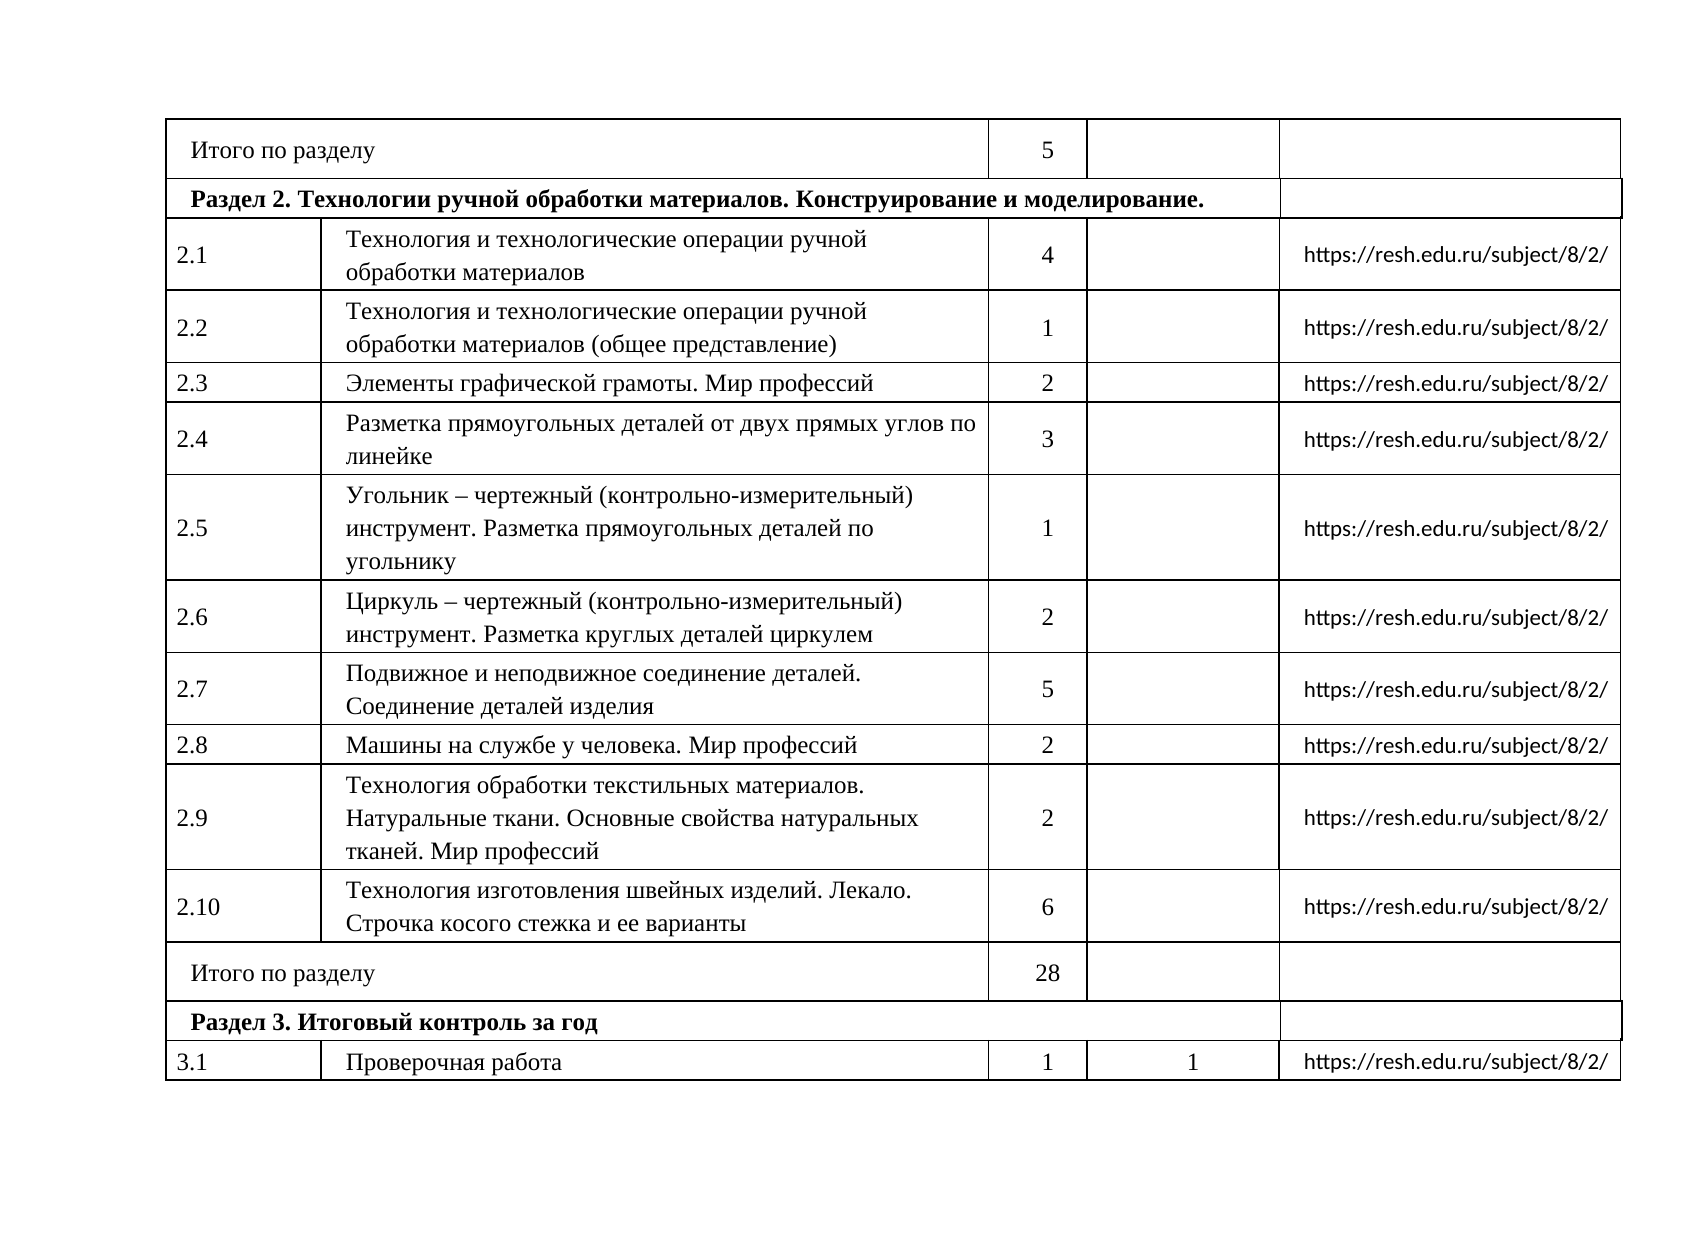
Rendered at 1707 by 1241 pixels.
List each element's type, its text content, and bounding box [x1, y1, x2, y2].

table_cell 2.5 [167, 475, 320, 579]
table_cell https://resh.edu.ru/subject/8/2/ [1280, 403, 1620, 473]
table_cell Разметка прямоугольных деталей от двух прямых углов по линейке [322, 403, 988, 473]
table_cell 2.9 [167, 765, 320, 868]
table_cell 2.10 [167, 870, 320, 941]
table_cell https://resh.edu.ru/subject/8/2/ [1280, 475, 1620, 579]
table_cell [1088, 219, 1279, 289]
table_cell [1088, 581, 1278, 651]
table_cell [1280, 943, 1620, 1000]
table_cell 2.8 [167, 725, 320, 763]
table_cell https://resh.edu.ru/subject/8/2/ [1280, 725, 1620, 763]
table_cell https://resh.edu.ru/subject/8/2/ [1280, 363, 1620, 401]
table_cell 3 [989, 403, 1086, 473]
table_cell 2.7 [167, 653, 320, 724]
table_cell Технология изготовления швейных изделий. Лекало. Строчка косого стежка и ее варианты [322, 870, 988, 941]
table_cell [1088, 291, 1278, 362]
table_cell 4 [989, 219, 1086, 289]
table_cell https://resh.edu.ru/subject/8/2/ [1280, 219, 1620, 289]
table_cell 2 [989, 765, 1086, 868]
table_cell 2.6 [167, 581, 320, 651]
table_cell 5 [989, 653, 1086, 724]
table_cell 3.1 [167, 1041, 320, 1079]
table_cell 28 [989, 943, 1086, 1000]
table_cell Циркуль – чертежный (контрольно-измерительный) инструмент. Разметка круглых деталей циркулем [322, 581, 988, 651]
table_cell [1088, 725, 1278, 763]
table_cell 5 [989, 120, 1086, 178]
table_cell Угольник – чертежный (контрольно-измерительный) инструмент. Разметка прямоугольных деталей по угольнику [322, 475, 988, 579]
table_cell 6 [989, 870, 1086, 941]
table_cell Раздел 3. Итоговый контроль за год [167, 1002, 1280, 1040]
table_cell https://resh.edu.ru/subject/8/2/ [1280, 291, 1620, 362]
table_cell 2.3 [167, 363, 320, 401]
table_cell Проверочная работа [322, 1041, 988, 1079]
table_cell 1 [989, 475, 1086, 579]
table_cell Итого по разделу [167, 120, 988, 178]
table_cell 2 [989, 725, 1086, 763]
table_cell Технология обработки текстильных материалов. Натуральные ткани. Основные свойства натуральных тканей. Мир профессий [322, 765, 988, 868]
table_cell [1088, 870, 1279, 941]
table_cell 2 [989, 581, 1086, 651]
table_cell [1088, 363, 1278, 401]
table_cell [1088, 403, 1278, 473]
table_cell [1088, 120, 1279, 178]
table_cell [1281, 1002, 1621, 1040]
table_cell Технология и технологические операции ручной обработки материалов (общее представление) [322, 291, 988, 362]
table_cell 1 [989, 1041, 1086, 1079]
table_cell Технология и технологические операции ручной обработки материалов [322, 219, 988, 289]
table_cell Итого по разделу [167, 943, 988, 1000]
table_cell https://resh.edu.ru/subject/8/2/ [1280, 1041, 1620, 1079]
table_cell 2.4 [167, 403, 320, 473]
table_cell Элементы графической грамоты. Мир профессий [322, 363, 988, 401]
table_cell Машины на службе у человека. Мир профессий [322, 725, 988, 763]
table_cell 1 [989, 291, 1086, 362]
table_cell [1088, 653, 1278, 724]
table_cell 2 [989, 363, 1086, 401]
table_cell Раздел 2. Технологии ручной обработки материалов. Конструирование и моделирование. [167, 179, 1280, 217]
table_cell Подвижное и неподвижное соединение деталей. Соединение деталей изделия [322, 653, 988, 724]
table_cell [1280, 120, 1620, 178]
table_cell https://resh.edu.ru/subject/8/2/ [1280, 765, 1620, 868]
table_cell https://resh.edu.ru/subject/8/2/ [1280, 581, 1620, 651]
table_cell https://resh.edu.ru/subject/8/2/ [1280, 653, 1620, 724]
table_cell [1088, 475, 1278, 579]
table_cell [1088, 765, 1278, 868]
table_cell 1 [1088, 1041, 1278, 1079]
table_cell 2.2 [167, 291, 320, 362]
table_cell https://resh.edu.ru/subject/8/2/ [1280, 870, 1620, 941]
table_cell [1088, 943, 1279, 1000]
table_cell [1281, 179, 1621, 217]
table_cell 2.1 [167, 219, 320, 289]
